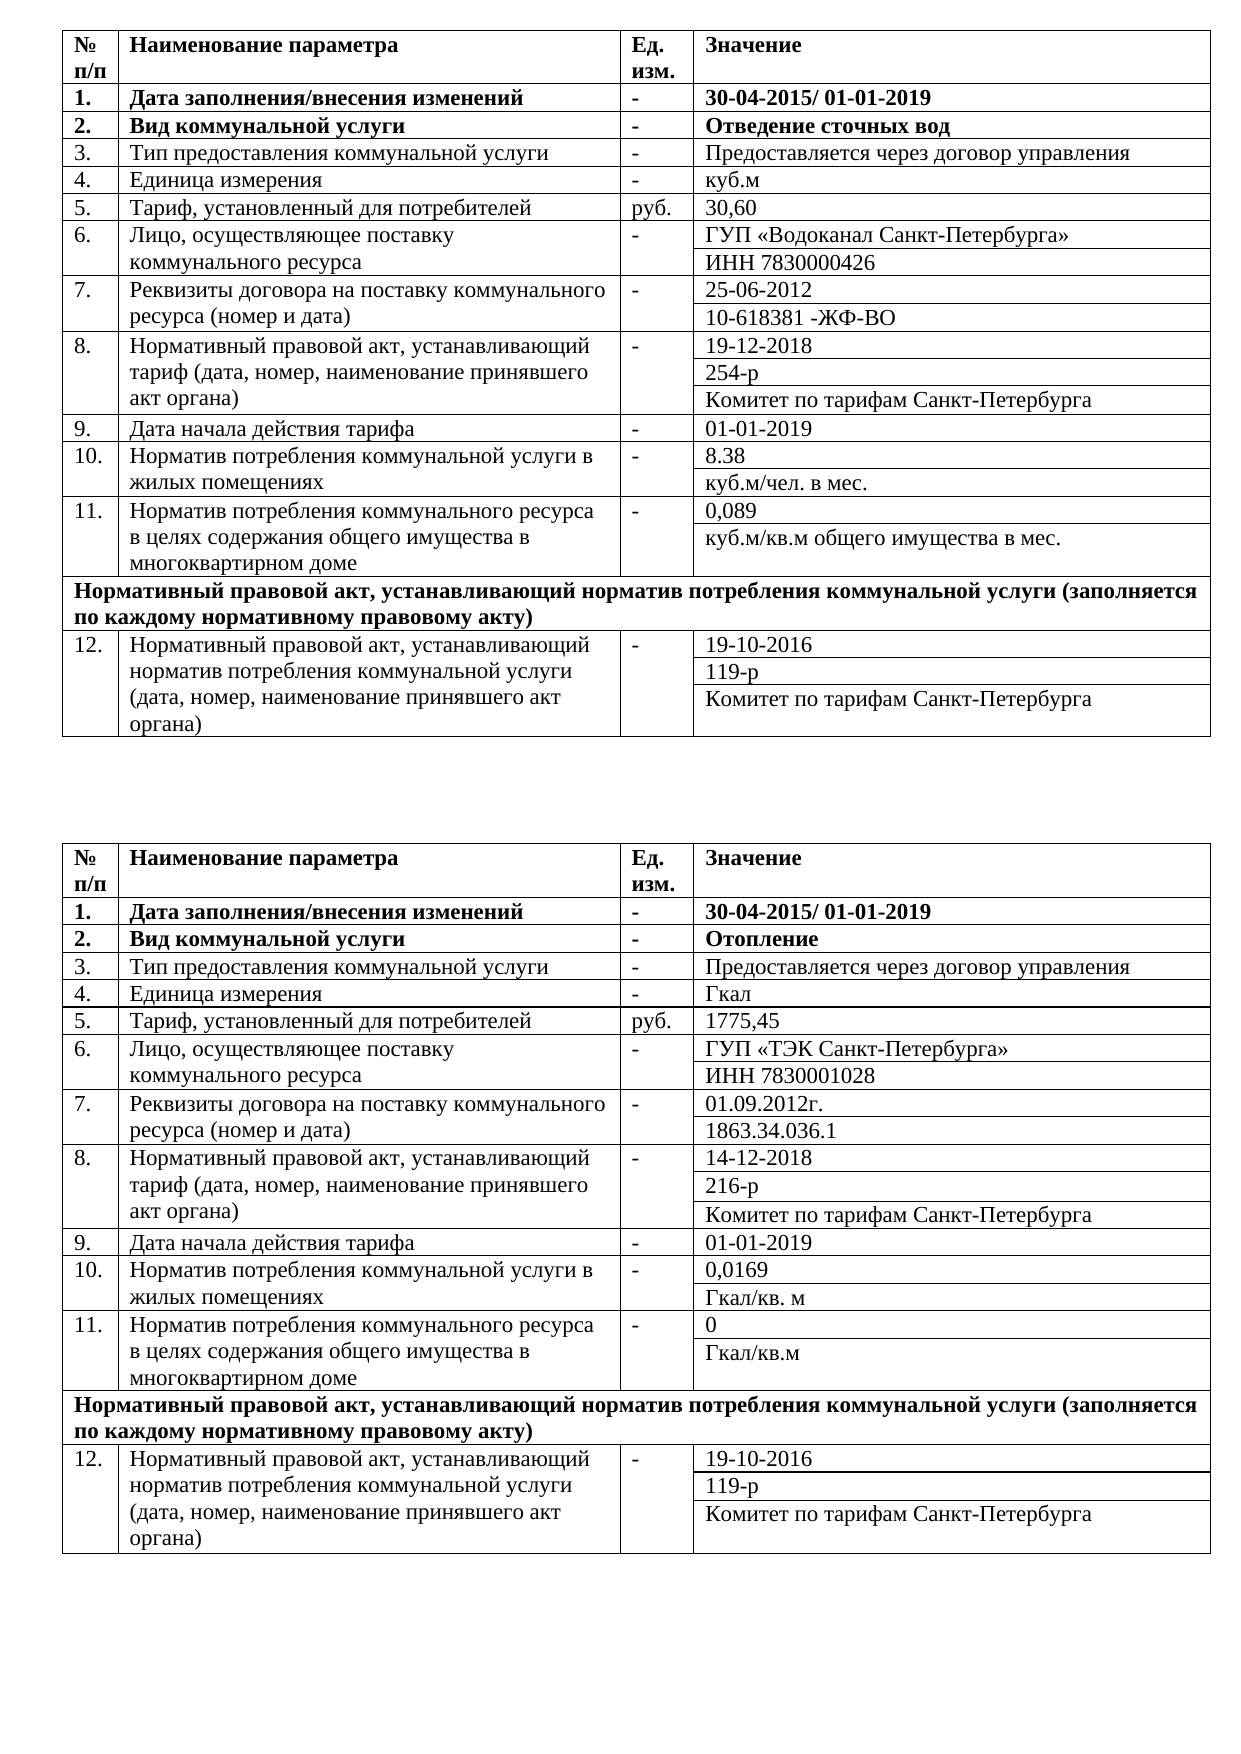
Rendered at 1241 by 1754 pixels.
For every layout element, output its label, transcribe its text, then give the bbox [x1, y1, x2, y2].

table_cell Комитет по тарифам Санкт-Петербурга [694, 386, 1210, 413]
table_cell - [621, 415, 693, 441]
table_cell Дата заполнения/внесения изменений [119, 84, 620, 111]
table_cell 216-р [694, 1172, 1210, 1201]
table_cell - [621, 953, 693, 979]
table_cell 1775,45 [694, 1008, 1210, 1034]
table_header Наименование параметра [119, 31, 620, 83]
table_cell ГУП «Водоканал Санкт-Петербурга» [694, 221, 1210, 248]
table_cell 30,60 [694, 194, 1210, 220]
table_header Значение [694, 844, 1210, 897]
table_cell 25-06-2012 [694, 276, 1210, 303]
table_cell Норматив потребления коммунальной услуги в жилых помещениях [119, 1256, 620, 1310]
table_cell - [621, 276, 693, 331]
table_cell Гкал [694, 980, 1210, 1006]
table_cell Нормативный правовой акт, устанавливающий норматив потребления коммунальной услуги (дата, номер, наименование принявшего акт органа) [119, 1445, 620, 1553]
table_cell 254-р [694, 359, 1210, 385]
table_cell - [621, 898, 693, 924]
table_cell Предоставляется через договор управления [694, 953, 1210, 979]
table_cell куб.м/чел. в мес. [694, 469, 1210, 496]
table_cell 8.38 [694, 442, 1210, 468]
table_cell 10-618381 -ЖФ-ВО [694, 304, 1210, 331]
table_cell Тариф, установленный для потребителей [119, 194, 620, 220]
table_cell 12. [63, 1445, 118, 1553]
table_cell 3. [63, 139, 118, 166]
table_cell 19-12-2018 [694, 332, 1210, 358]
table_cell Норматив потребления коммунального ресурса в целях содержания общего имущества в многоквартирном доме [119, 1311, 620, 1390]
table_cell Норматив потребления коммунального ресурса в целях содержания общего имущества в многоквартирном доме [119, 497, 620, 576]
table_cell - [621, 1256, 693, 1310]
table_header № п/п [63, 844, 118, 897]
table_cell Комитет по тарифам Санкт-Петербурга [694, 1501, 1210, 1553]
table_cell 8. [63, 332, 118, 413]
table_cell ГУП «ТЭК Санкт-Петербурга» [694, 1035, 1210, 1061]
table_cell 5. [63, 194, 118, 220]
table_cell руб. [621, 194, 693, 220]
table_cell 6. [63, 1035, 118, 1089]
table_cell 3. [63, 953, 118, 979]
table_cell Гкал/кв.м [694, 1339, 1210, 1390]
table_cell куб.м [694, 167, 1210, 193]
table_cell Нормативный правовой акт, устанавливающий тариф (дата, номер, наименование принявшего акт органа) [119, 1145, 620, 1228]
table_cell 2. [63, 112, 118, 138]
table_cell Дата заполнения/внесения изменений [119, 898, 620, 924]
table_cell - [621, 112, 693, 138]
table_cell 0 [694, 1311, 1210, 1337]
table_cell 0,0169 [694, 1256, 1210, 1283]
table_cell ИНН 7830000426 [694, 249, 1210, 275]
table_cell 2. [63, 925, 118, 952]
table_cell Лицо, осуществляющее поставку коммунального ресурса [119, 221, 620, 275]
table_cell Комитет по тарифам Санкт-Петербурга [694, 1202, 1210, 1228]
table_header Значение [694, 31, 1210, 83]
table_cell 01-01-2019 [694, 1229, 1210, 1255]
table_cell - [621, 1145, 693, 1228]
table_cell 19-10-2016 [694, 631, 1210, 657]
table_cell 14-12-2018 [694, 1145, 1210, 1171]
table_cell 9. [63, 415, 118, 441]
table_cell 4. [63, 980, 118, 1006]
table_cell - [621, 442, 693, 496]
table_cell - [621, 980, 693, 1006]
table_cell Вид коммунальной услуги [119, 112, 620, 138]
table_cell 01-01-2019 [694, 415, 1210, 441]
table_cell 30-04-2015/ 01-01-2019 [694, 898, 1210, 924]
table_cell 8. [63, 1145, 118, 1228]
table_cell Дата начала действия тарифа [119, 415, 620, 441]
table_cell 11. [63, 1311, 118, 1390]
table_cell Тип предоставления коммунальной услуги [119, 139, 620, 166]
table_cell Отведение сточных вод [694, 112, 1210, 138]
table_cell 119-р [694, 1473, 1210, 1499]
table_cell Единица измерения [119, 980, 620, 1006]
table_cell 12. [63, 631, 118, 736]
table_cell 6. [63, 221, 118, 275]
table_cell - [621, 1229, 693, 1255]
table_cell - [621, 1090, 693, 1143]
table_cell 1. [63, 84, 118, 111]
table_cell Реквизиты договора на поставку коммунального ресурса (номер и дата) [119, 276, 620, 331]
table_cell Нормативный правовой акт, устанавливающий норматив потребления коммунальной услуги (заполняется по каждому нормативному правовому акту) [63, 1391, 1210, 1444]
table_cell куб.м/кв.м общего имущества в мес. [694, 524, 1210, 576]
table_header Ед. изм. [621, 31, 693, 83]
table_cell - [621, 332, 693, 413]
table_cell 9. [63, 1229, 118, 1255]
table_cell - [621, 1035, 693, 1089]
table_cell 4. [63, 167, 118, 193]
table_cell 10. [63, 1256, 118, 1310]
table_cell 1863.34.036.1 [694, 1117, 1210, 1143]
table_cell 7. [63, 276, 118, 331]
table_header Ед. изм. [621, 844, 693, 897]
table_cell Нормативный правовой акт, устанавливающий норматив потребления коммунальной услуги (дата, номер, наименование принявшего акт органа) [119, 631, 620, 736]
table_cell - [621, 631, 693, 736]
table_cell Тип предоставления коммунальной услуги [119, 953, 620, 979]
table_cell 5. [63, 1008, 118, 1034]
table_cell - [621, 1311, 693, 1390]
table_cell 01.09.2012г. [694, 1090, 1210, 1116]
table_cell Вид коммунальной услуги [119, 925, 620, 952]
table_cell Гкал/кв. м [694, 1284, 1210, 1310]
table_cell 11. [63, 497, 118, 576]
table_cell Предоставляется через договор управления [694, 139, 1210, 166]
table_cell Отопление [694, 925, 1210, 952]
table_cell 119-р [694, 658, 1210, 684]
table_cell Тариф, установленный для потребителей [119, 1008, 620, 1034]
table_cell Реквизиты договора на поставку коммунального ресурса (номер и дата) [119, 1090, 620, 1143]
table_cell - [621, 167, 693, 193]
table_cell 19-10-2016 [694, 1445, 1210, 1471]
table_header № п/п [63, 31, 118, 83]
table_cell Комитет по тарифам Санкт-Петербурга [694, 685, 1210, 736]
table_cell Нормативный правовой акт, устанавливающий норматив потребления коммунальной услуги (заполняется по каждому нормативному правовому акту) [63, 577, 1210, 629]
table_cell руб. [621, 1008, 693, 1034]
table_cell ИНН 7830001028 [694, 1062, 1210, 1089]
table_cell - [621, 925, 693, 952]
table_cell 0,089 [694, 497, 1210, 523]
table_cell 30-04-2015/ 01-01-2019 [694, 84, 1210, 111]
table_header Наименование параметра [119, 844, 620, 897]
table_cell Единица измерения [119, 167, 620, 193]
table_cell 1. [63, 898, 118, 924]
table_cell - [621, 1445, 693, 1553]
table_cell 7. [63, 1090, 118, 1143]
table_cell Нормативный правовой акт, устанавливающий тариф (дата, номер, наименование принявшего акт органа) [119, 332, 620, 413]
table_cell - [621, 497, 693, 576]
table_cell - [621, 221, 693, 275]
table_cell Дата начала действия тарифа [119, 1229, 620, 1255]
table_cell 10. [63, 442, 118, 496]
table_cell Лицо, осуществляющее поставку коммунального ресурса [119, 1035, 620, 1089]
table_cell - [621, 139, 693, 166]
table_cell - [621, 84, 693, 111]
table_cell Норматив потребления коммунальной услуги в жилых помещениях [119, 442, 620, 496]
